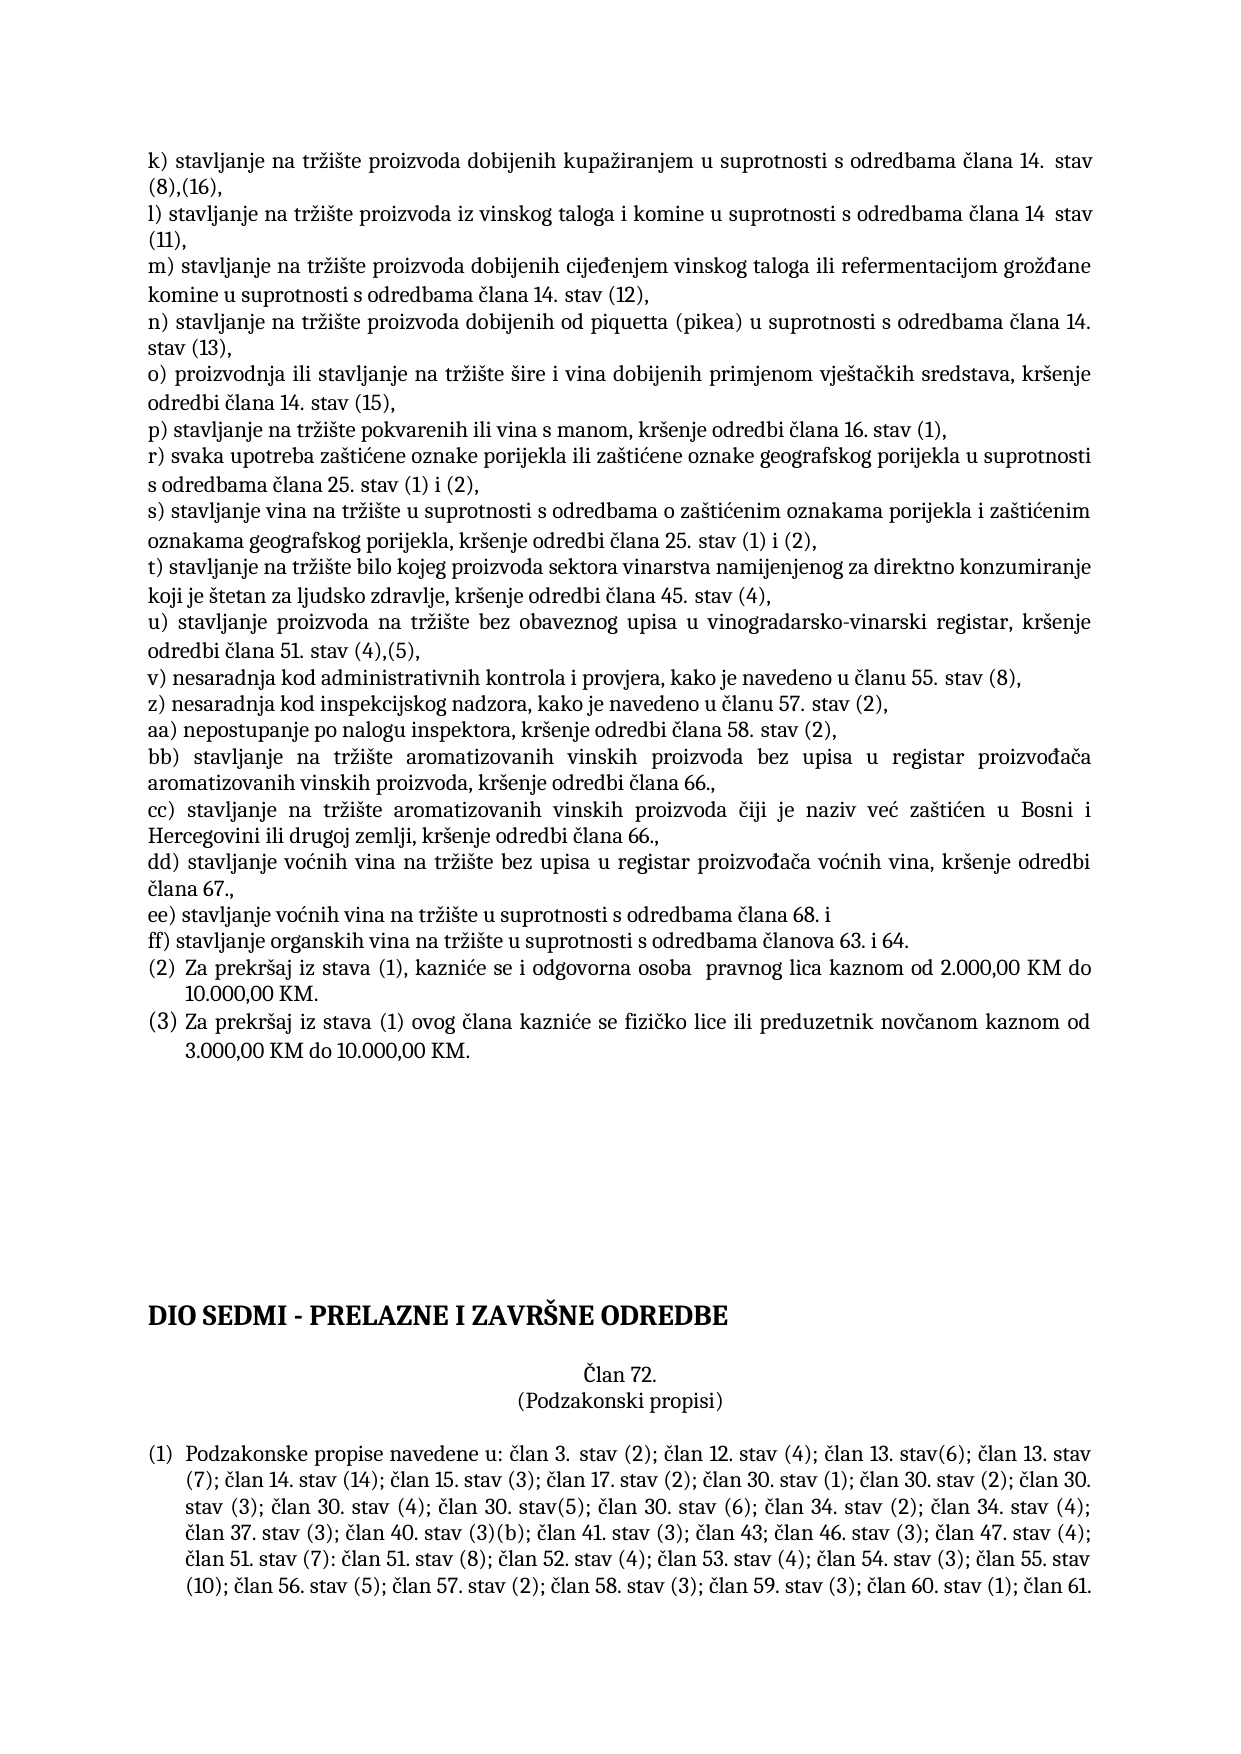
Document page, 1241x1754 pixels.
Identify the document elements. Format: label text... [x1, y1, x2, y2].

text bb) stavljanje na tržište aromatizovanih vinskih proizvoda bez upisa u registar proizvođača aromatizovanih vinskih proizvoda, kršenje odredbi člana 66., [148, 744, 1093, 796]
text cc) stavljanje na tržište aromatizovanih vinskih proizvoda čiji je naziv već zaštićen u Bosni i Hercegovini ili drugoj zemlji, kršenje odredbi člana 66., [148, 796, 1093, 849]
text n) stavljanje na tržište proizvoda dobijenih od piquetta (pikea) u suprotnosti s odredbama člana 14. stav (13), [148, 308, 1093, 361]
text o) proizvodnja ili stavljanje na tržište šire i vina dobijenih primjenom vještačkih sredstava, kršenje odredbi člana 14. stav (15), [148, 361, 1093, 417]
text s) stavljanje vina na tržište u suprotnosti s odredbama o zaštićenim oznakama porijekla i zaštićenim oznakama geografskog porijekla, kršenje odredbi člana 25. stav (1) i (2), [148, 498, 1093, 554]
text dd) stavljanje voćnih vina na tržište bez upisa u registar proizvođača voćnih vina, kršenje odredbi člana 67., [148, 849, 1093, 902]
list Za prekršaj iz stava (1) ovog člana kazniće se fizičko lice ili preduzetnik novčanom kaznom od 3.000,00 KM do 10.000,00 KM. [148, 1007, 1093, 1065]
text u) stavljanje proizvoda na tržište bez obaveznog upisa u vinogradarsko-vinarski registar, kršenje odredbi člana 51. stav (4),(5), [148, 609, 1093, 664]
text r) svaka upotreba zaštićene oznake porijekla ili zaštićene oznake geografskog porijekla u suprotnosti s odredbama člana 25. stav (1) i (2), [148, 443, 1093, 498]
text z) nesaradnja kod inspekcijskog nadzora, kako je navedeno u članu 57. stav (2), [148, 691, 1093, 717]
text l) stavljanje na tržište proizvoda iz vinskog taloga i komine u suprotnosti s odredbama člana 14 stav (11), [148, 200, 1093, 253]
text aa) nepostupanje po nalogu inspektora, kršenje odredbi člana 58. stav (2), [148, 717, 1093, 744]
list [148, 1441, 1093, 1599]
text ff) stavljanje organskih vina na tržište u suprotnosti s odredbama članova 63. i 64. [148, 928, 1093, 954]
text k) stavljanje na tržište proizvoda dobijenih kupažiranjem u suprotnosti s odredbama člana 14. stav (8),(16), [148, 148, 1093, 200]
text ee) stavljanje voćnih vina na tržište u suprotnosti s odredbama člana 68. i [148, 902, 1093, 928]
text m) stavljanje na tržište proizvoda dobijenih cijeđenjem vinskog taloga ili refermentacijom grožđane komine u suprotnosti s odredbama člana 14. stav (12), [148, 253, 1093, 308]
list Za prekršaj iz stava (1), kazniće se i odgovorna osoba pravnog lica kaznom od 2.000,00 KM do 10.000,00 KM. [148, 954, 1093, 1007]
text v) nesaradnja kod administrativnih kontrola i provjera, kako je navedeno u članu 55. stav (8), [148, 664, 1093, 691]
text (Podzakonski propisi) [148, 1388, 1093, 1414]
subtitle DIO SEDMI - PRELAZNE I ZAVRŠNE ODREDBE [148, 1299, 1093, 1333]
text p) stavljanje na tržište pokvarenih ili vina s manom, kršenje odredbi člana 16. stav (1), [148, 417, 1093, 443]
text t) stavljanje na tržište bilo kojeg proizvoda sektora vinarstva namijenjenog za direktno konzumiranje koji je štetan za ljudsko zdravlje, kršenje odredbi člana 45. stav (4), [148, 554, 1093, 609]
text Član 72. [148, 1362, 1093, 1388]
